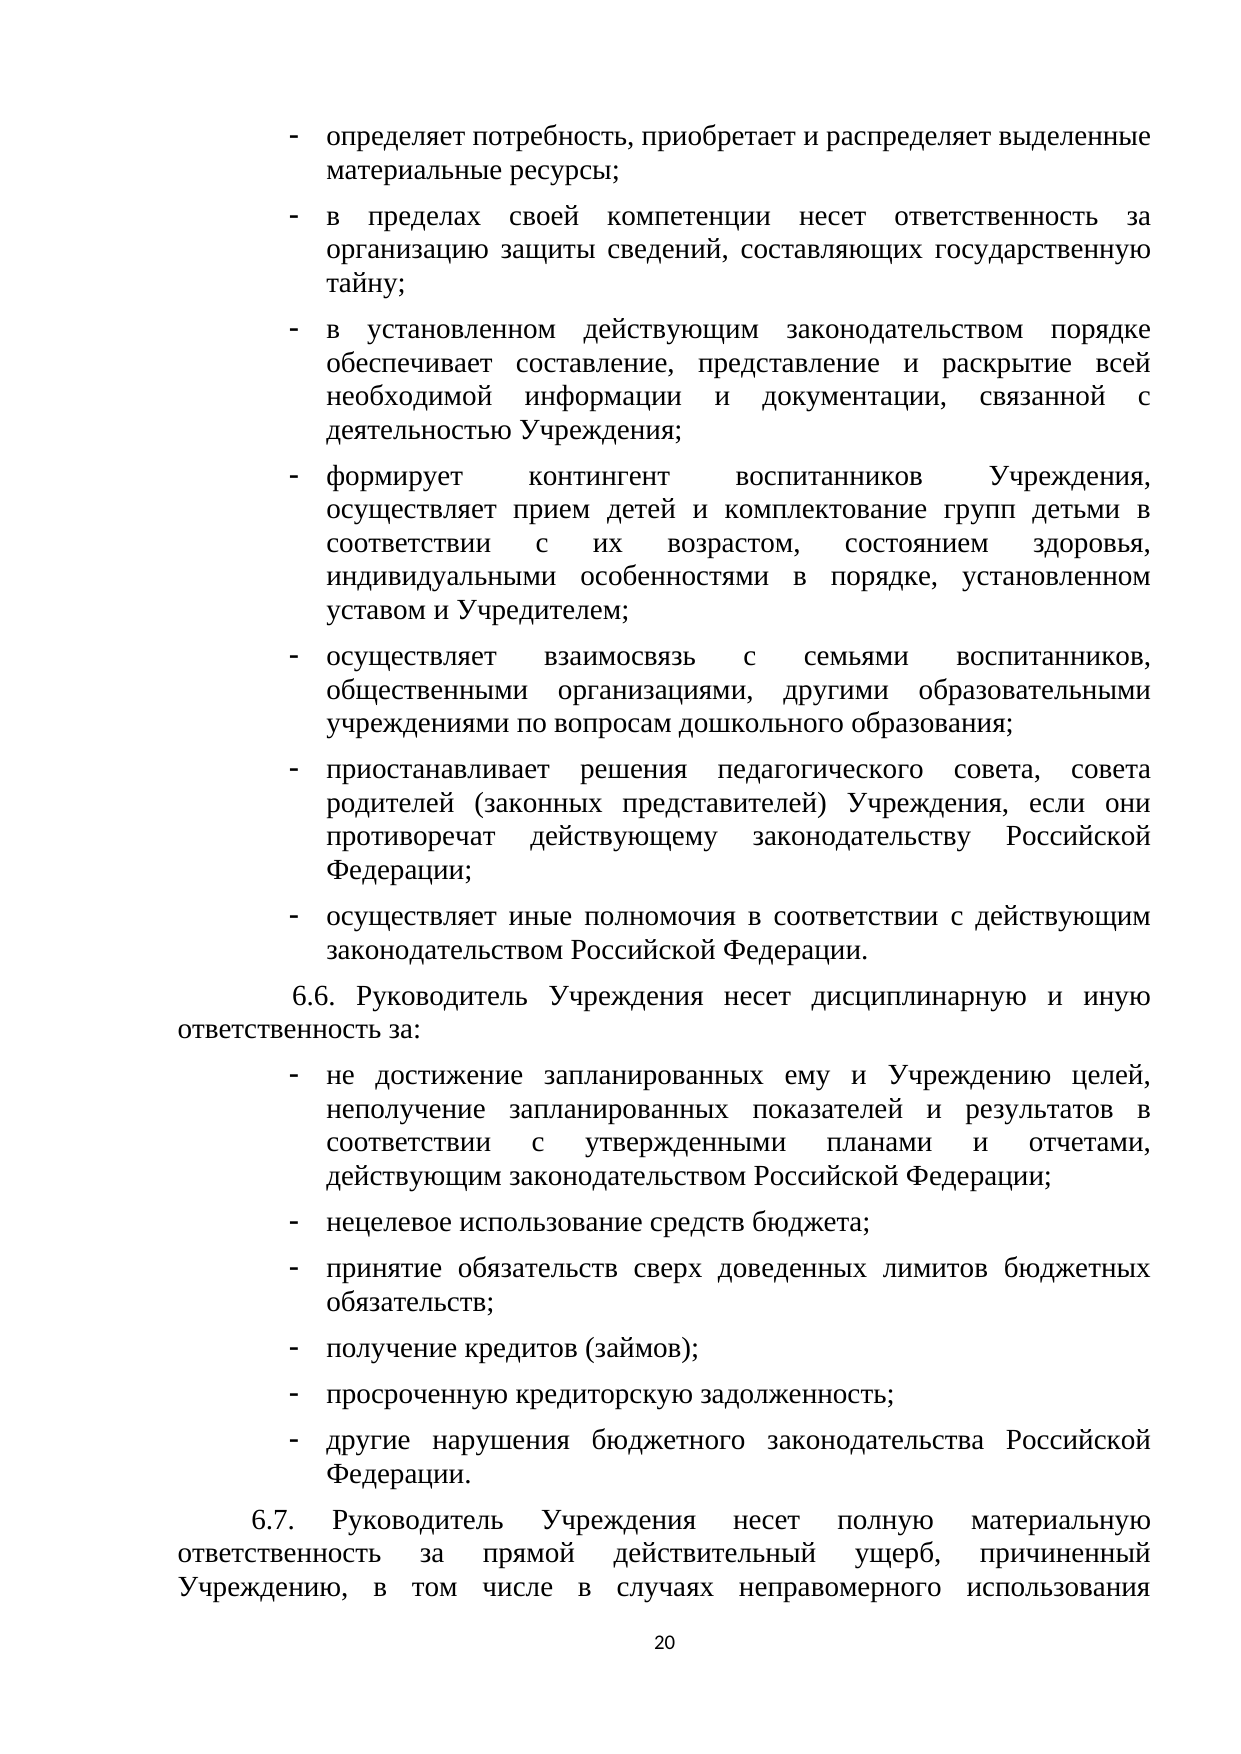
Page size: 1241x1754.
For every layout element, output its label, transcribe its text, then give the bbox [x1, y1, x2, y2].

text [177, 1502, 1152, 1603]
list просроченную кредиторскую задолженность; [289, 1376, 1152, 1410]
list нецелевое использование средств бюджета; [289, 1204, 1152, 1238]
list осуществляет иные полномочия в соответствии с действующим законодательством Российской Федерации. [289, 898, 1152, 965]
list не достижение запланированных ему и Учреждению целей, неполучение запланированных показателей и результатов в соответствии с утвержденными планами и отчетами, действующим законодательством Российской Федерации; [289, 1057, 1152, 1192]
list осуществляет взаимосвязь с семьями воспитанников, общественными организациями, другими образовательными учреждениями по вопросам дошкольного образования; [289, 638, 1152, 739]
list в установленном действующим законодательством порядке обеспечивает составление, представление и раскрытие всей необходимой информации и документации, связанной с деятельностью Учреждения; [289, 311, 1152, 445]
list получение кредитов (займов); [289, 1330, 1152, 1364]
list приостанавливает решения педагогического совета, совета родителей (законных представителей) Учреждения, если они противоречат действующему законодательству Российской Федерации; [289, 751, 1152, 886]
list другие нарушения бюджетного законодательства Российской Федерации. [289, 1422, 1152, 1489]
list формирует контингент воспитанников Учреждения, осуществляет прием детей и комплектование групп детьми в соответствии с их возрастом, состоянием здоровья, индивидуальными особенностями в порядке, установленном уставом и Учредителем; [289, 458, 1152, 626]
list определяет потребность, приобретает и распределяет выделенные материальные ресурсы; [289, 118, 1152, 185]
list в пределах своей компетенции несет ответственность за организацию защиты сведений, составляющих государственную тайну; [289, 198, 1152, 298]
list принятие обязательств сверх доведенных лимитов бюджетных обязательств; [289, 1250, 1152, 1317]
text 6.6. Руководитель Учреждения несет дисциплинарную и иную ответственность за: [177, 978, 1152, 1045]
